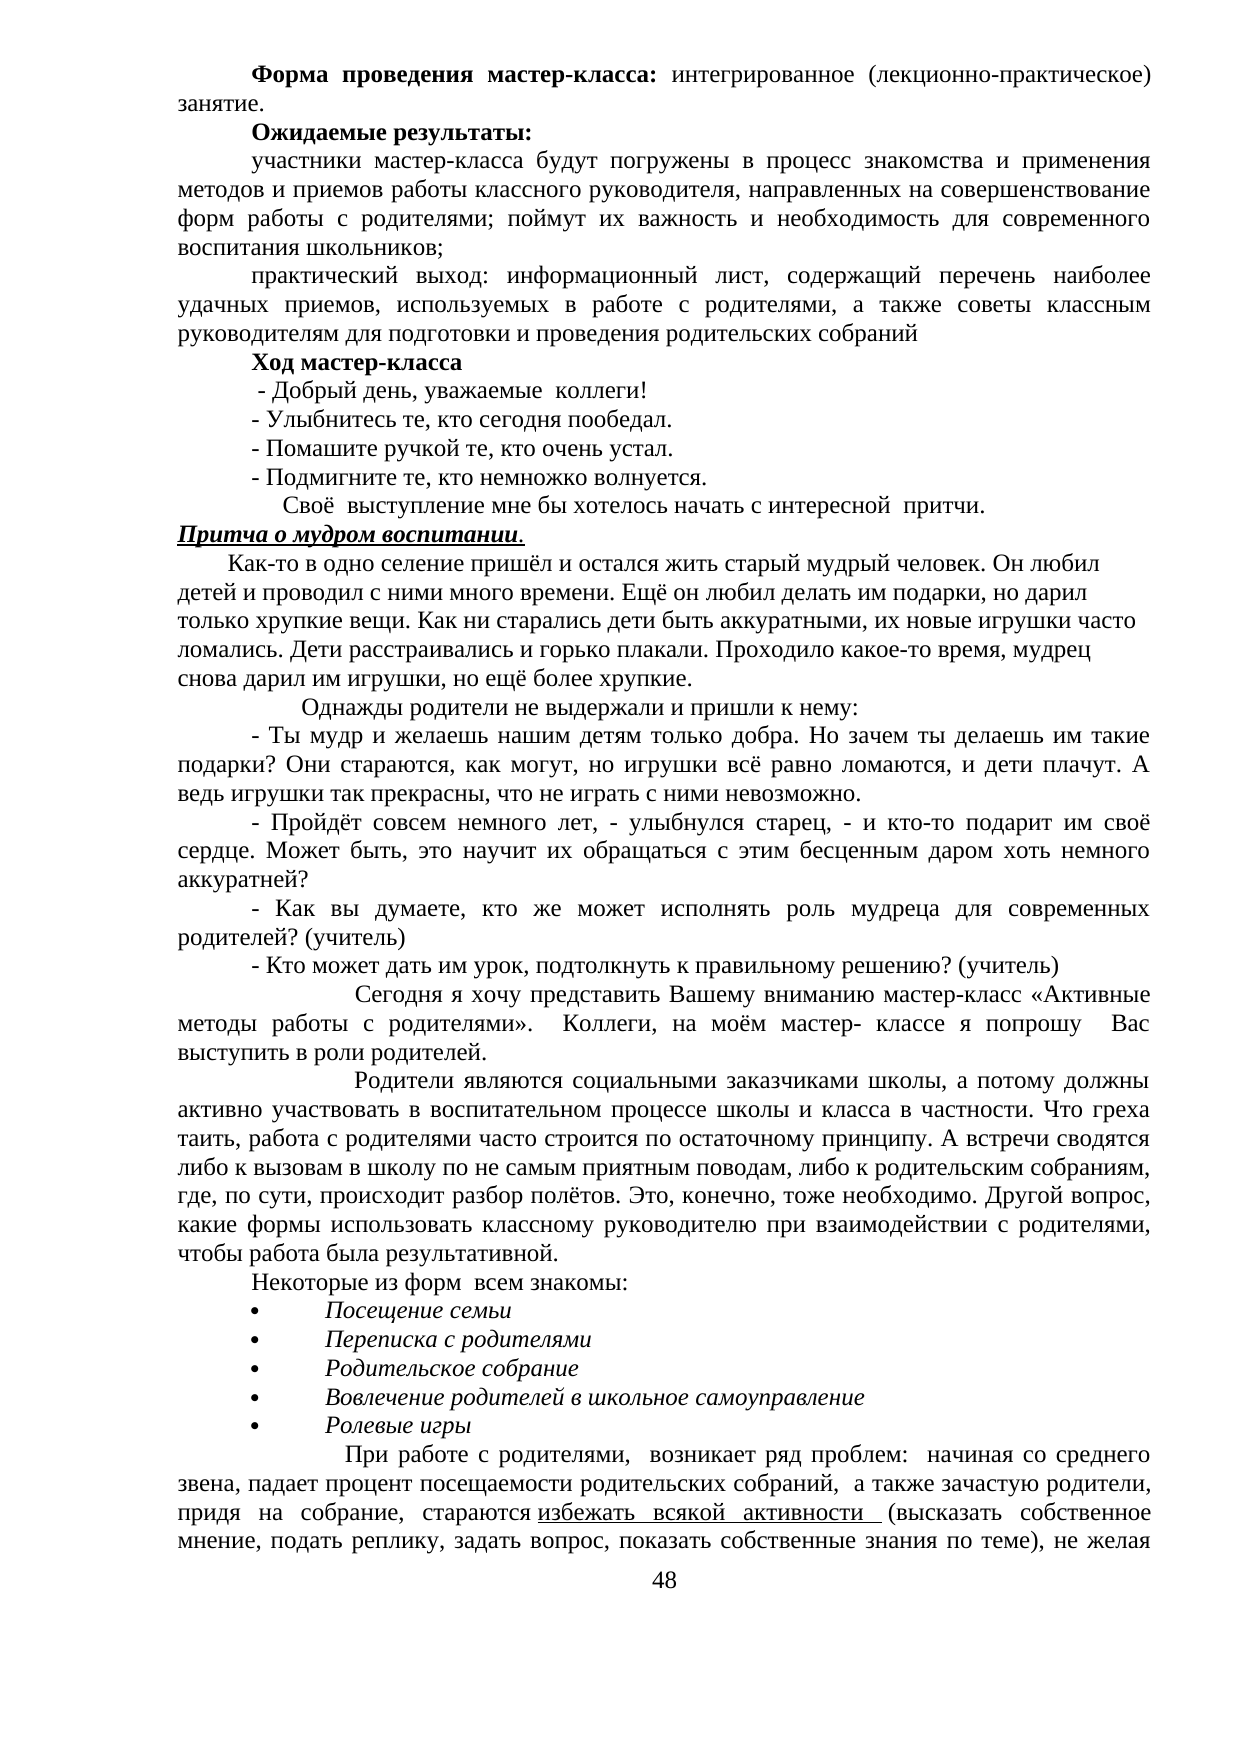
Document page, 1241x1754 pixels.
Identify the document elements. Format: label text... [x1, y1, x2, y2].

text Сегодня я хочу представить Вашему вниманию мастер-класс «Активные методы работы с родителями». Коллеги, на моём мастер- классе я попрошу Вас выступить в роли родителей. [177, 979, 1152, 1065]
text - Пройдёт совсем немного лет, - улыбнулся старец, - и кто-то подарит им своё сердце. Может быть, это научит их обращаться с этим бесценным даром хоть немного аккуратней? [177, 807, 1152, 893]
list Родительское собрание [177, 1353, 1152, 1382]
text Ожидаемые результаты: [177, 117, 1152, 145]
list Вовлечение родителей в школьное самоуправление [177, 1382, 1152, 1410]
text - Подмигните те, кто немножко волнуется. [177, 462, 1152, 490]
text Форма проведения мастер-класса: интегрированное (лекционно-практическое) занятие. [177, 59, 1152, 117]
text - Ты мудр и желаешь нашим детям только добра. Но зачем ты делаешь им такие подарки? Они стараются, как могут, но игрушки всё равно ломаются, и дети плачут. А ведь игрушки так прекрасны, что не играть с ними невозможно. [177, 720, 1152, 807]
text - Кто может дать им урок, подтолкнуть к правильному решению? (учитель) [177, 950, 1152, 979]
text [177, 1439, 1152, 1554]
text Ход мастер-класса [177, 347, 1152, 375]
list Посещение семьи [177, 1295, 1152, 1324]
text практический выход: информационный лист, содержащий перечень наиболее удачных приемов, используемых в работе с родителями, а также советы классным руководителям для подготовки и проведения родительских собраний [177, 260, 1152, 347]
text - Добрый день, уважаемые коллеги! [177, 375, 1152, 404]
text Своё выступление мне бы хотелось начать с интересной притчи. Притча о мудром воспитании. Как-то в одно селение пришёл и остался жить старый мудрый человек. Он любил детей и проводил с ними много времени. Ещё он любил делать им подарки, но дарил только хрупкие вещи. Как ни старались дети быть аккуратными, их новые игрушки часто ломались. Дети расстраивались и горько плакали. Проходило какое-то время, мудрец снова дарил им игрушки, но ещё более хрупкие. [177, 490, 1152, 692]
text Некоторые из форм всем знакомы: [177, 1267, 1152, 1295]
list Переписка с родителями [177, 1324, 1152, 1353]
list Ролевые игры [177, 1410, 1152, 1439]
text Родители являются социальными заказчиками школы, а потому должны активно участвовать в воспитательном процессе школы и класса в частности. Что греха таить, работа с родителями часто строится по остаточному принципу. А встречи сводятся либо к вызовам в школу по не самым приятным поводам, либо к родительским собраниям, где, по сути, происходит разбор полётов. Это, конечно, тоже необходимо. Другой вопрос, какие формы использовать классному руководителю при взаимодействии с родителями, чтобы работа была результативной. [177, 1065, 1152, 1267]
text - Как вы думаете, кто же может исполнять роль мудреца для современных родителей? (учитель) [177, 893, 1152, 950]
text участники мастер-класса будут погружены в процесс знакомства и применения методов и приемов работы классного руководителя, направленных на совершенствование форм работы с родителями; поймут их важность и необходимость для современного воспитания школьников; [177, 145, 1152, 260]
text Однажды родители не выдержали и пришли к нему: [177, 692, 1152, 720]
text - Улыбнитесь те, кто сегодня пообедал. [177, 404, 1152, 433]
text - Помашите ручкой те, кто очень устал. [177, 433, 1152, 462]
